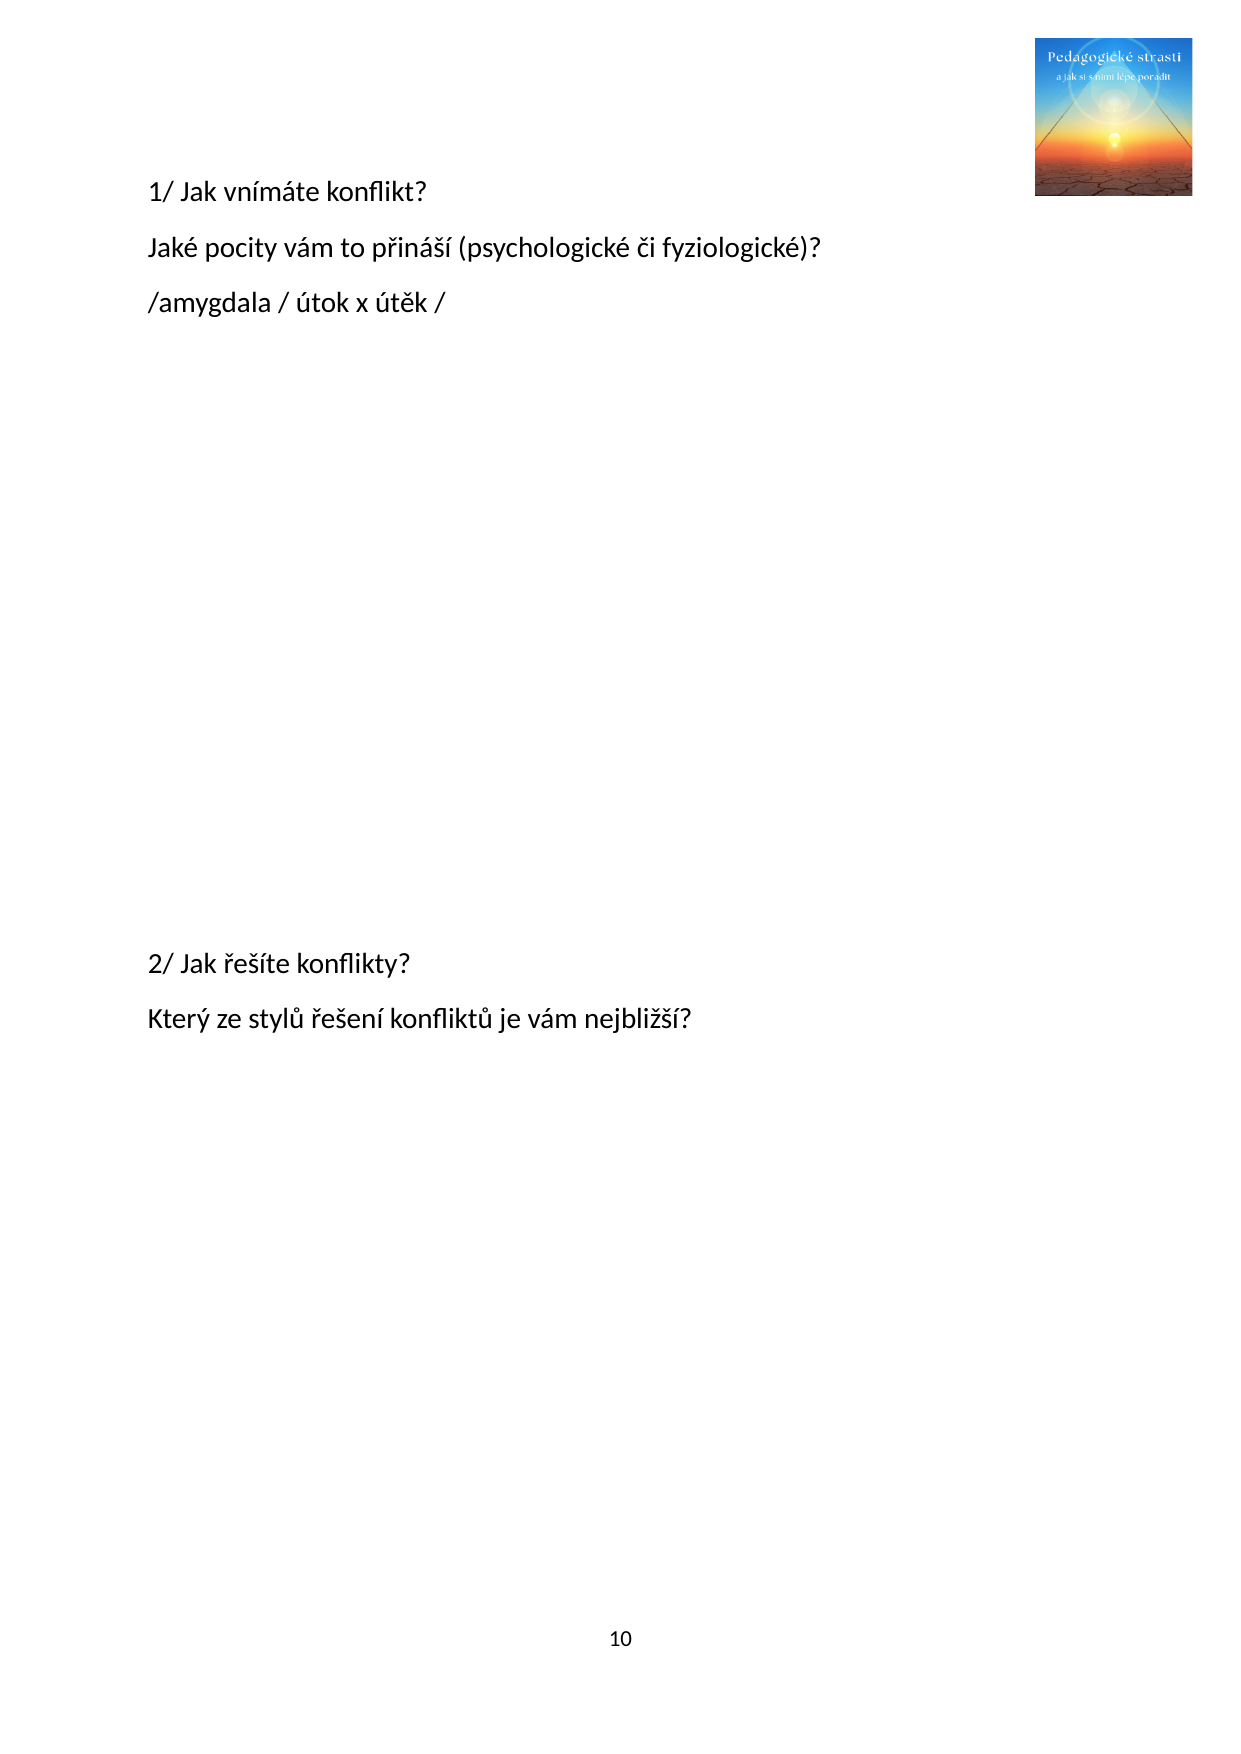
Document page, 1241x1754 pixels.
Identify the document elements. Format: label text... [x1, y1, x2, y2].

picture [1035, 38, 1193, 196]
text 1/ Jak vnímáte konflikt? [148, 173, 1093, 209]
text Jaké pocity vám to přináší (psychologické či fyziologické)? [148, 229, 1093, 264]
text Který ze stylů řešení konfliktů je vám nejbližší? [148, 1000, 1093, 1036]
text /amygdala / útok x útěk / [148, 284, 1093, 319]
text 2/ Jak řešíte konflikty? [148, 945, 1093, 981]
